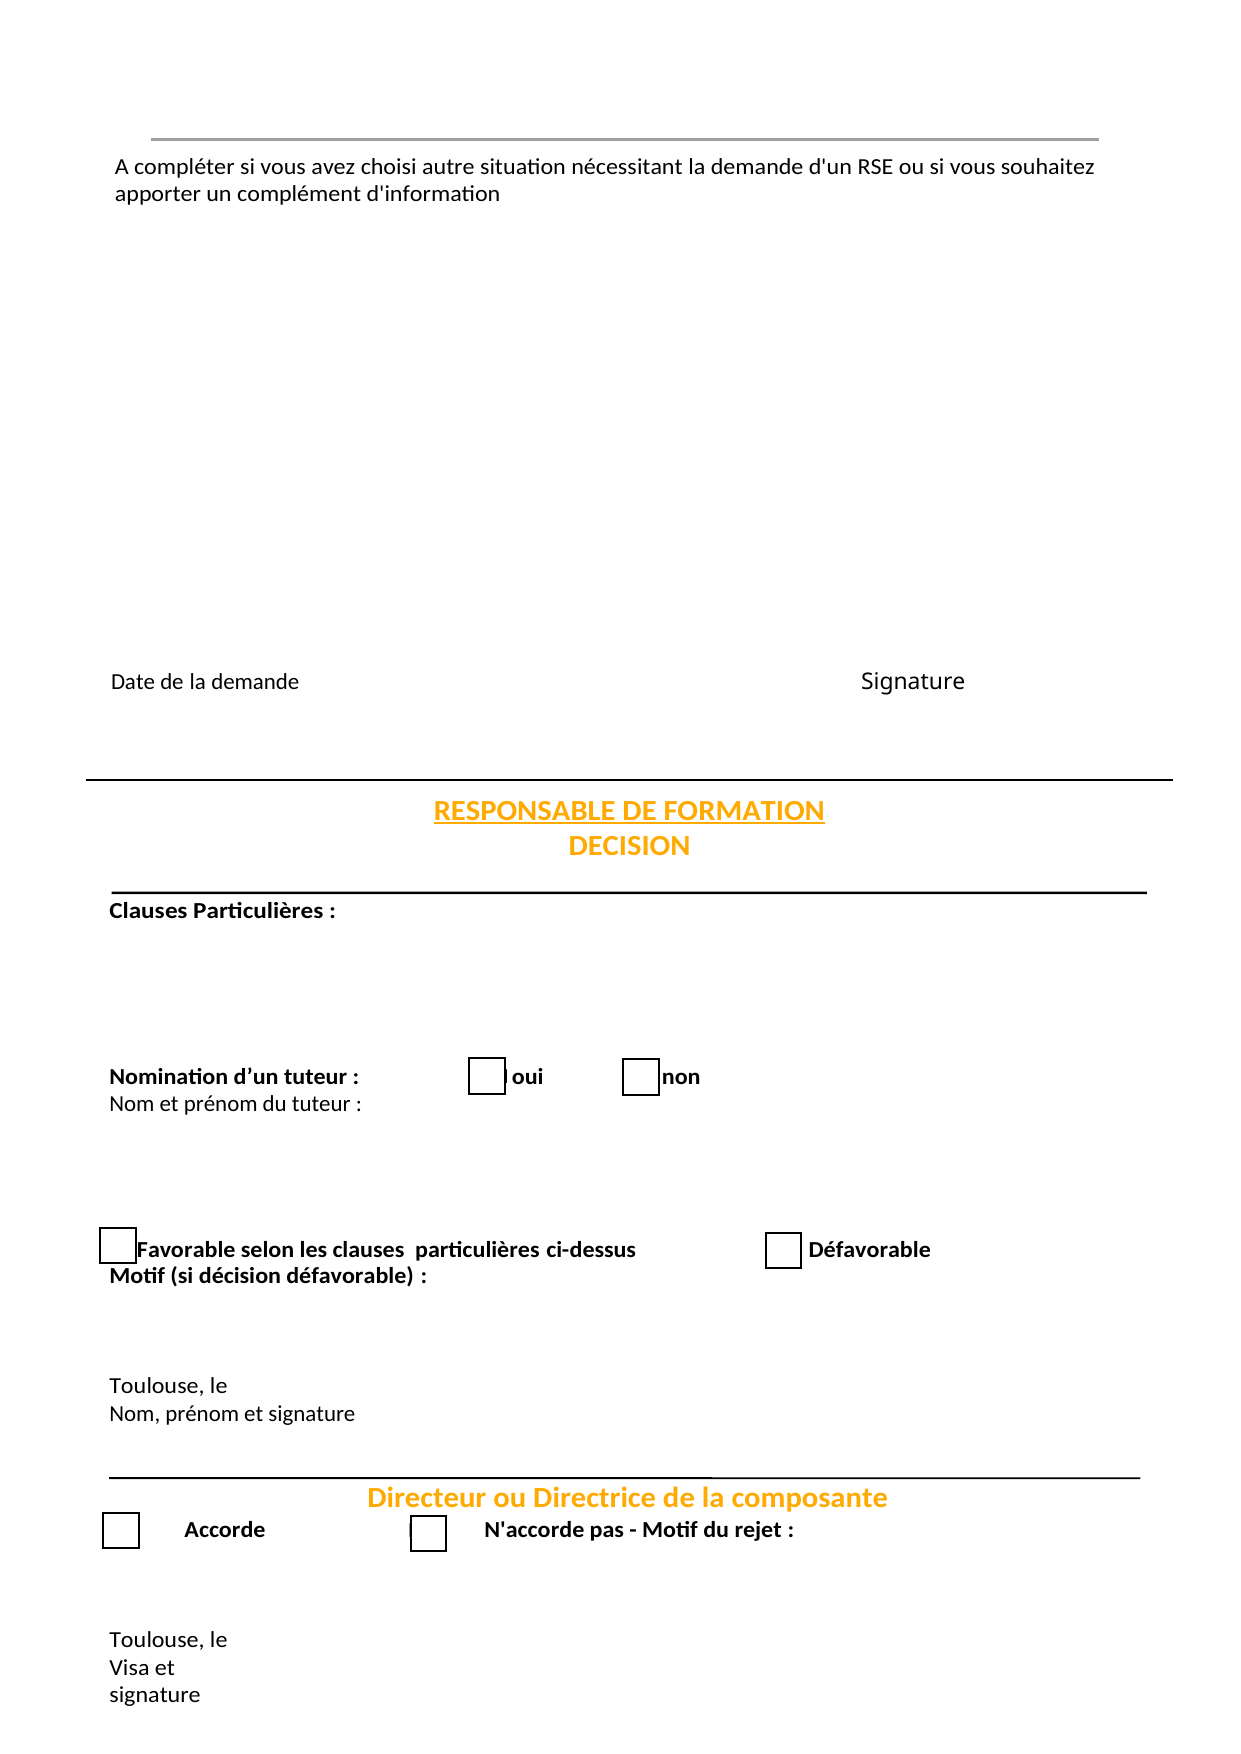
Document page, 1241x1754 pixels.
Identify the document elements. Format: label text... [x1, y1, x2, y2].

text Toulouse, le Visa et signature [109, 1626, 267, 1708]
text Nom et prénom du tuteur : [109, 1090, 1184, 1117]
text DECISION [432, 827, 827, 863]
subtitle Clauses Particulières : [109, 889, 1184, 924]
subtitle Accorde N'accorde pas - Motif du rejet : [184, 1516, 1184, 1544]
subtitle Directeur ou Directrice de la composante [367, 1473, 1184, 1514]
text Toulouse, le [109, 1372, 1184, 1399]
subtitle Favorable selon les clauses particulières ci-dessus Défavorable Motif (si décision défavorable) : [109, 1236, 933, 1289]
subtitle RESPONSABLE DE FORMATION [432, 792, 827, 827]
text Nom, prénom et signature [109, 1399, 1184, 1427]
subtitle Nomination d’un tuteur : oui non [109, 1062, 1184, 1090]
text Date de la demande Signature [111, 665, 1184, 696]
text A compléter si vous avez choisi autre situation nécessitant la demande d'un RSE ou si vous souhaitez apporter un complément d'information [114, 153, 1166, 208]
